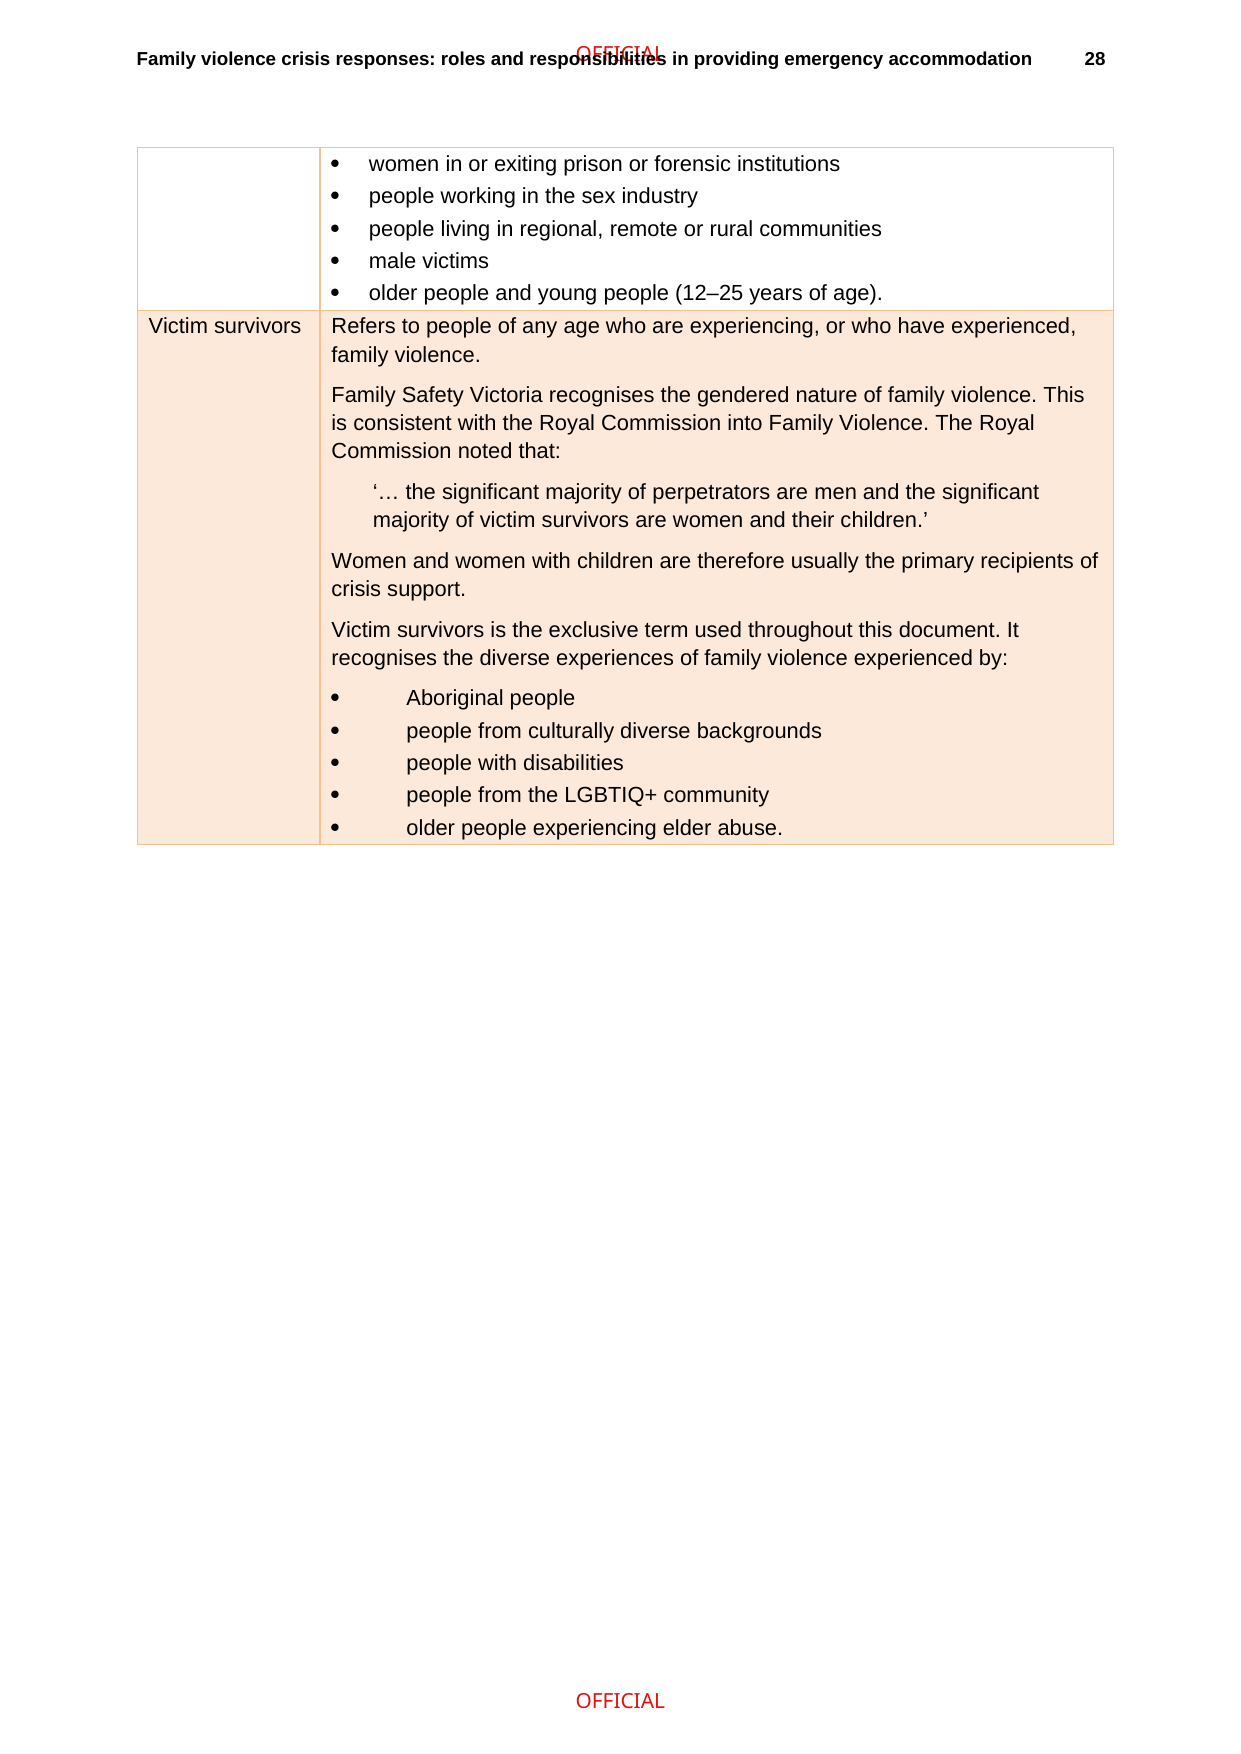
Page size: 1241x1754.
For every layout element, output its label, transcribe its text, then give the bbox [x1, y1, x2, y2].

table_cell Refers to people of any age who are experiencing, or who have experienced, family violence. Family Safety Victoria recognises the gendered nature of family violence. This is consistent with the Royal Commission into Family Violence. The Royal Commission noted that: ‘… the significant majority of perpetrators are men and the significant majority of victim survivors are women and their children.’ Women and women with children are therefore usually the primary recipients of crisis support. Victim survivors is the exclusive term used throughout this document. It recognises the diverse experiences of family violence experienced by: Aboriginal people people from culturally diverse backgrounds people with disabilities people from the LGBTIQ+ community older people experiencing elder abuse. [321, 311, 1113, 844]
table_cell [321, 148, 1113, 309]
table_cell Victim survivors [138, 311, 319, 844]
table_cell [138, 148, 319, 309]
